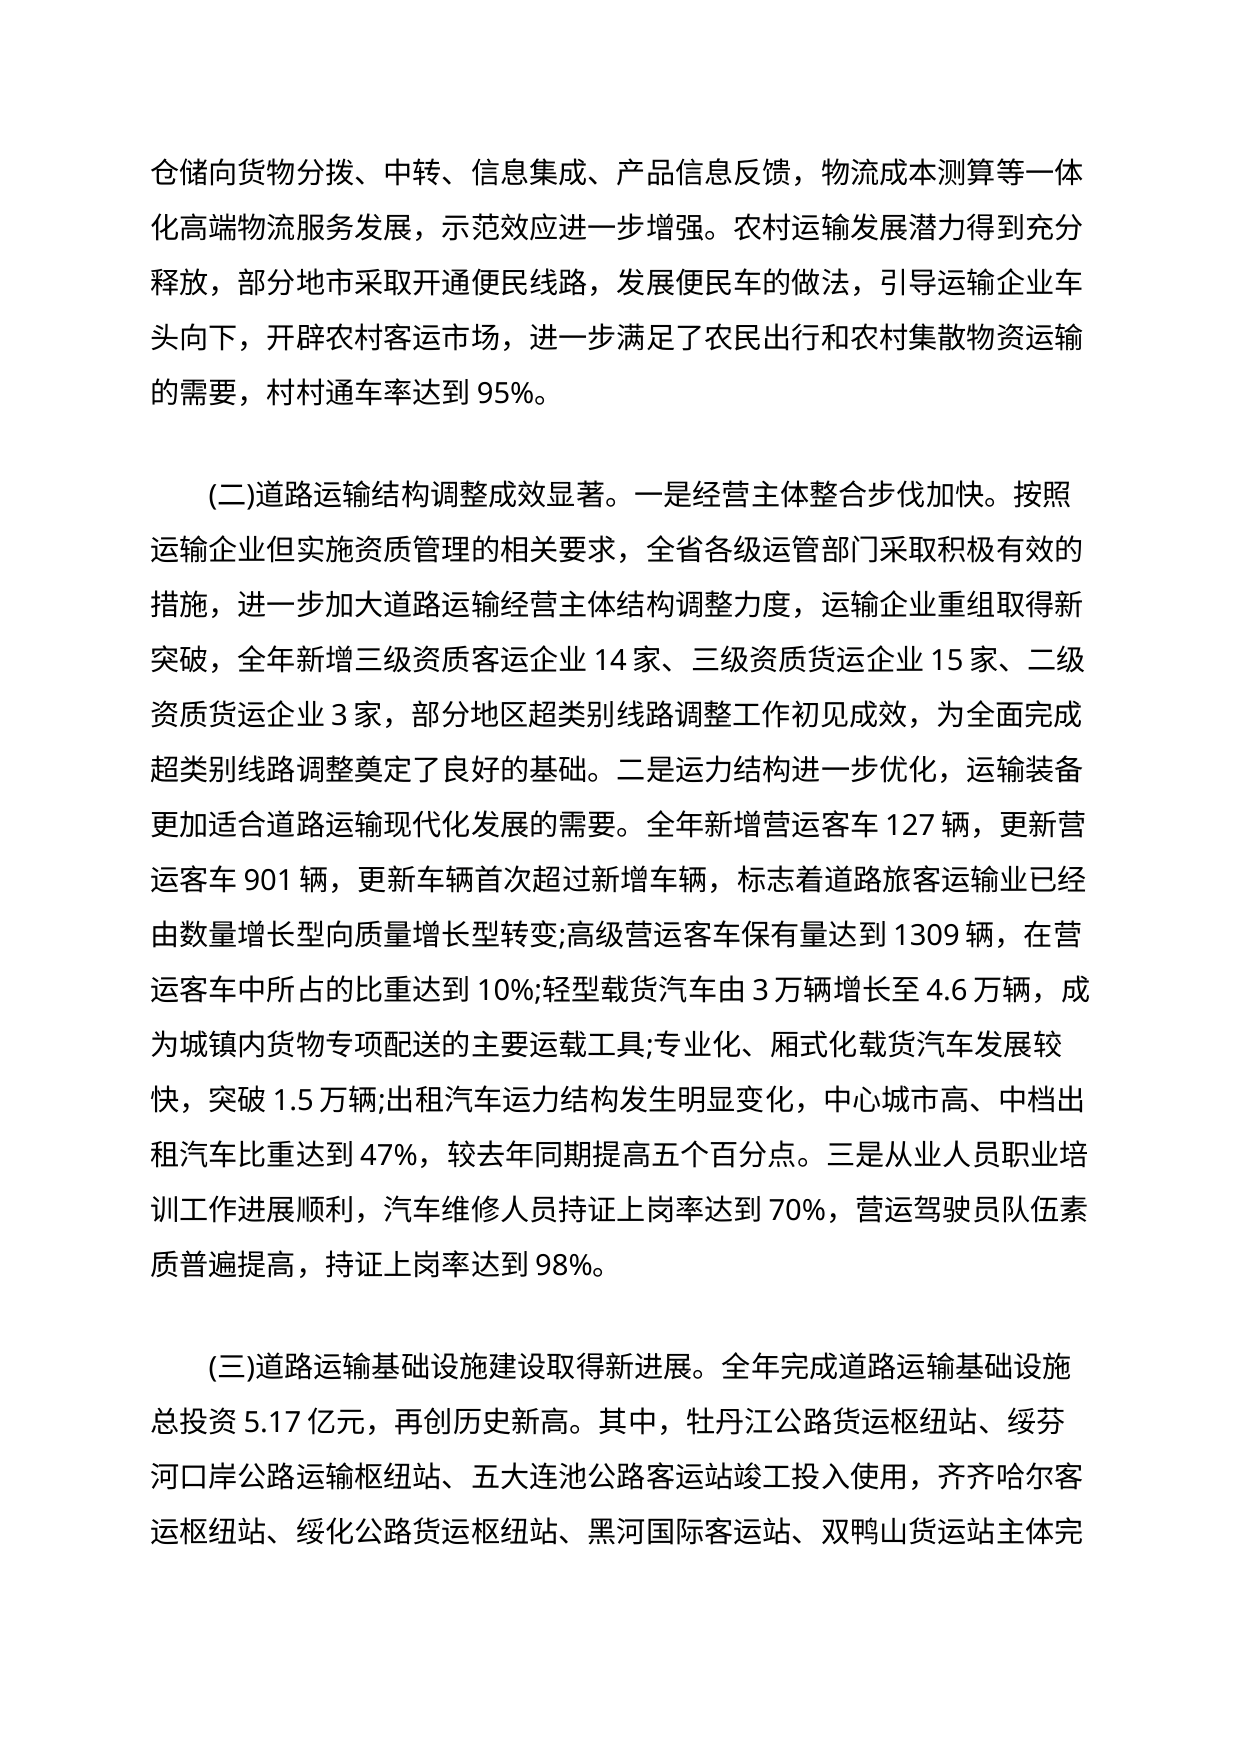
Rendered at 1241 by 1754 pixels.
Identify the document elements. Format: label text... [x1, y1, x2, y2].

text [150, 1343, 1090, 1550]
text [150, 150, 1090, 412]
text (二)道路运输结构调整成效显著。一是经营主体整合步伐加快。按照运输企业但实施资质管理的相关要求，全省各级运管部门采取积极有效的措施，进一步加大道路运输经营主体结构调整力度，运输企业重组取得新突破，全年新增三级资质客运企业14家、三级资质货运企业15家、二级资质货运企业3家，部分地区超类别线路调整工作初见成效，为全面完成超类别线路调整奠定了良好的基础。二是运力结构进一步优化，运输装备更加适合道路运输现代化发展的需要。全年新增营运客车127辆，更新营运客车901辆，更新车辆首次超过新增车辆，标志着道路旅客运输业已经由数量增长型向质量增长型转变;高级营运客车保有量达到1309辆，在营运客车中所占的比重达到10%;轻型载货汽车由3万辆增长至4.6万辆，成为城镇内货物专项配送的主要运载工具;专业化、厢式化载货汽车发展较快，突破1.5万辆;出租汽车运力结构发生明显变化，中心城市高、中档出租汽车比重达到47%，较去年同期提高五个百分点。三是从业人员职业培训工作进展顺利，汽车维修人员持证上岗率达到70%，营运驾驶员队伍素质普遍提高，持证上岗率达到98%。 [150, 472, 1090, 1284]
